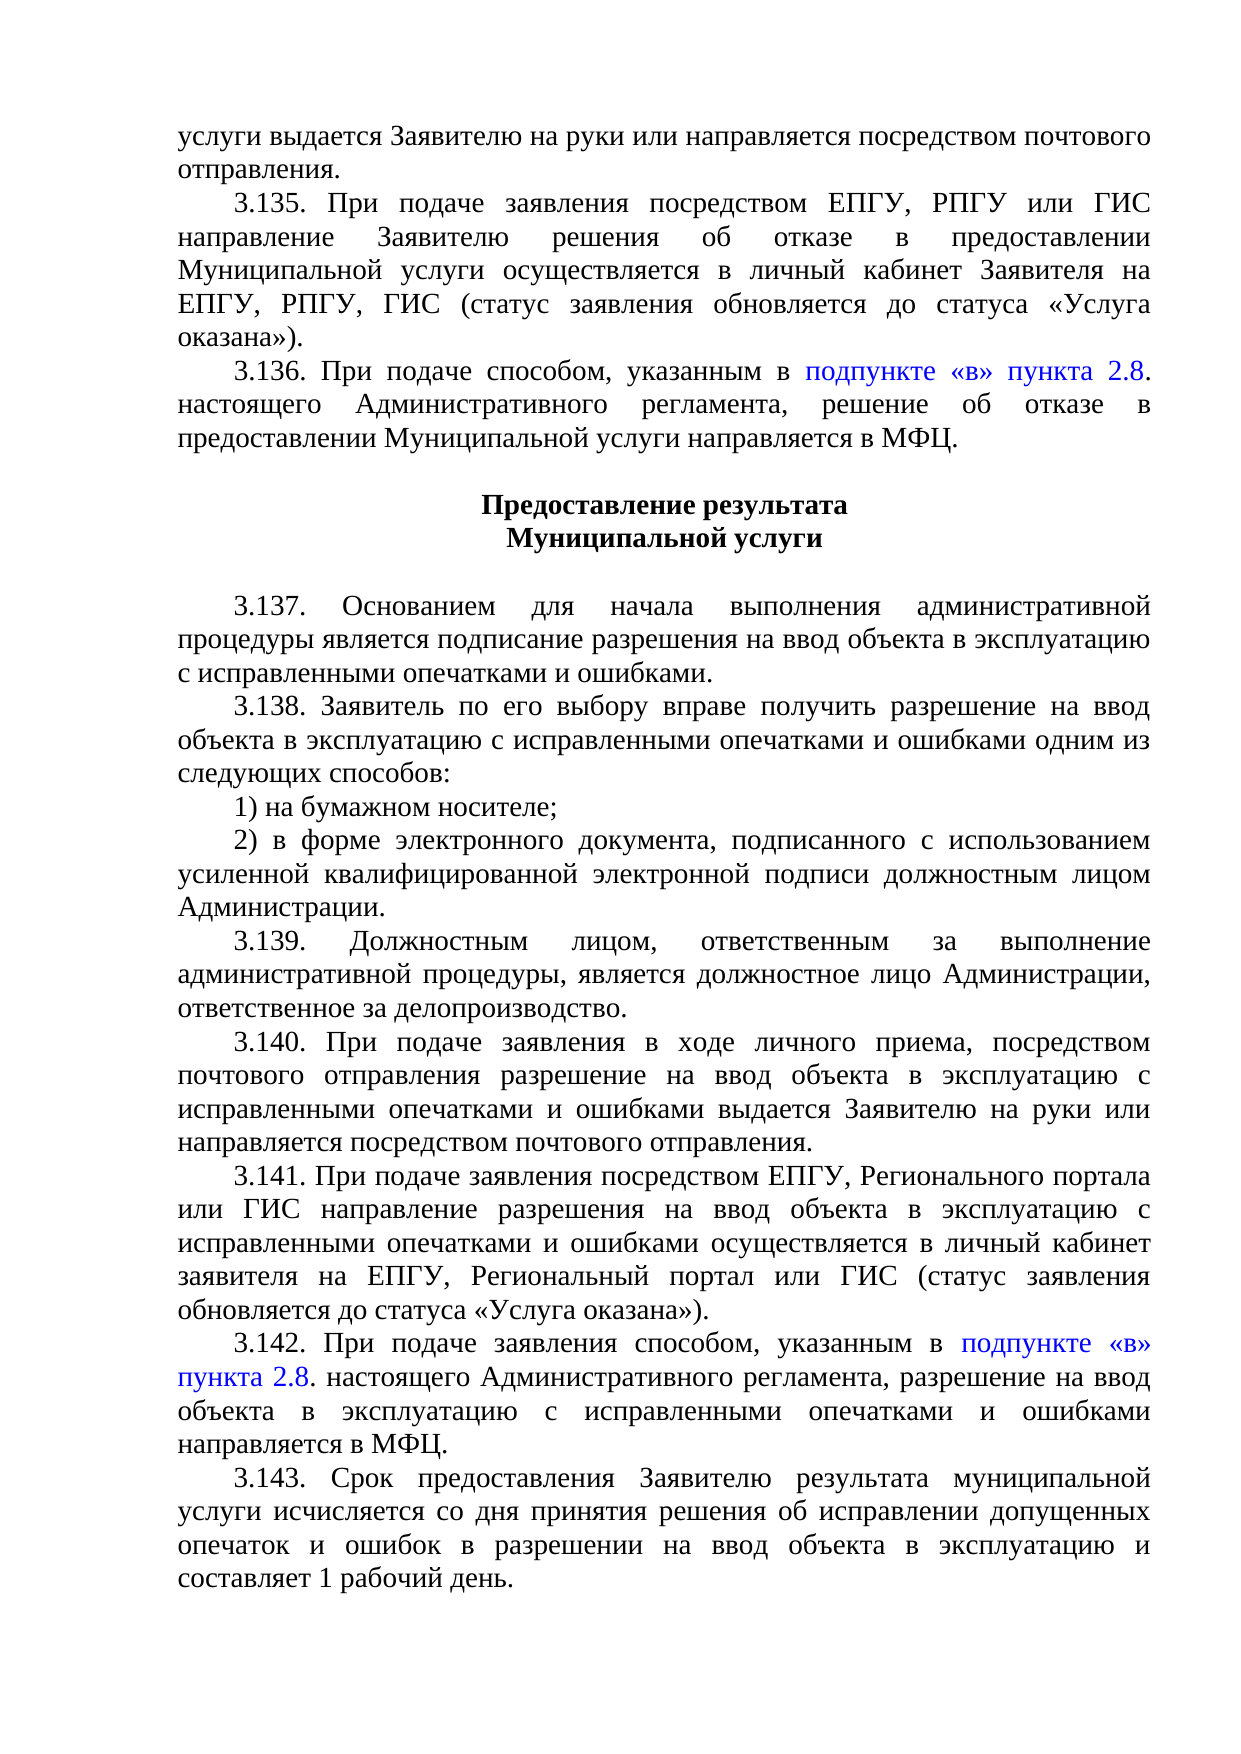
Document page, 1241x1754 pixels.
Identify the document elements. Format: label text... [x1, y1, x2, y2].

text 3.140. При подаче заявления в ходе личного приема, посредством почтового отправления разрешение на ввод объекта в эксплуатацию с исправленными опечатками и ошибками выдается Заявителю на руки или направляется посредством почтового отправления. [177, 1024, 1152, 1158]
text 3.143. Срок предоставления Заявителю результата муниципальной услуги исчисляется со дня принятия решения об исправлении допущенных опечаток и ошибок в разрешении на ввод объекта в эксплуатацию и составляет 1 рабочий день. [177, 1460, 1152, 1594]
text 3.139. Должностным лицом, ответственным за выполнение административной процедуры, является должностное лицо Администрации, ответственное за делопроизводство. [177, 923, 1152, 1024]
text 3.136. При подаче способом, указанным в подпункте «в» пункта 2.8. настоящего Административного регламента, решение об отказе в предоставлении Муниципальной услуги направляется в МФЦ. [177, 353, 1152, 453]
text 3.137. Основанием для начала выполнения административной процедуры является подписание разрешения на ввод объекта в эксплуатацию с исправленными опечатками и ошибками. [177, 588, 1152, 688]
text 2) в форме электронного документа, подписанного с использованием усиленной квалифицированной электронной подписи должностным лицом Администрации. [177, 822, 1152, 923]
text 3.142. При подаче заявления способом, указанным в подпункте «в» пункта 2.8. настоящего Административного регламента, разрешение на ввод объекта в эксплуатацию с исправленными опечатками и ошибками направляется в МФЦ. [177, 1326, 1152, 1460]
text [177, 118, 1152, 185]
text 3.138. Заявитель по его выбору вправе получить разрешение на ввод объекта в эксплуатацию с исправленными опечатками и ошибками одним из следующих способов: [177, 688, 1152, 789]
text 3.141. При подаче заявления посредством ЕПГУ, Регионального портала или ГИС направление разрешения на ввод объекта в эксплуатацию с исправленными опечатками и ошибками осуществляется в личный кабинет заявителя на ЕПГУ, Региональный портал или ГИС (статус заявления обновляется до статуса «Услуга оказана»). [177, 1158, 1152, 1326]
text Муниципальной услуги [177, 521, 1152, 554]
text 1) на бумажном носителе; [177, 789, 1152, 822]
text Предоставление результата [177, 487, 1152, 521]
text 3.135. При подаче заявления посредством ЕПГУ, РПГУ или ГИС направление Заявителю решения об отказе в предоставлении Муниципальной услуги осуществляется в личный кабинет Заявителя на ЕПГУ, РПГУ, ГИС (статус заявления обновляется до статуса «Услуга оказана»). [177, 185, 1152, 353]
